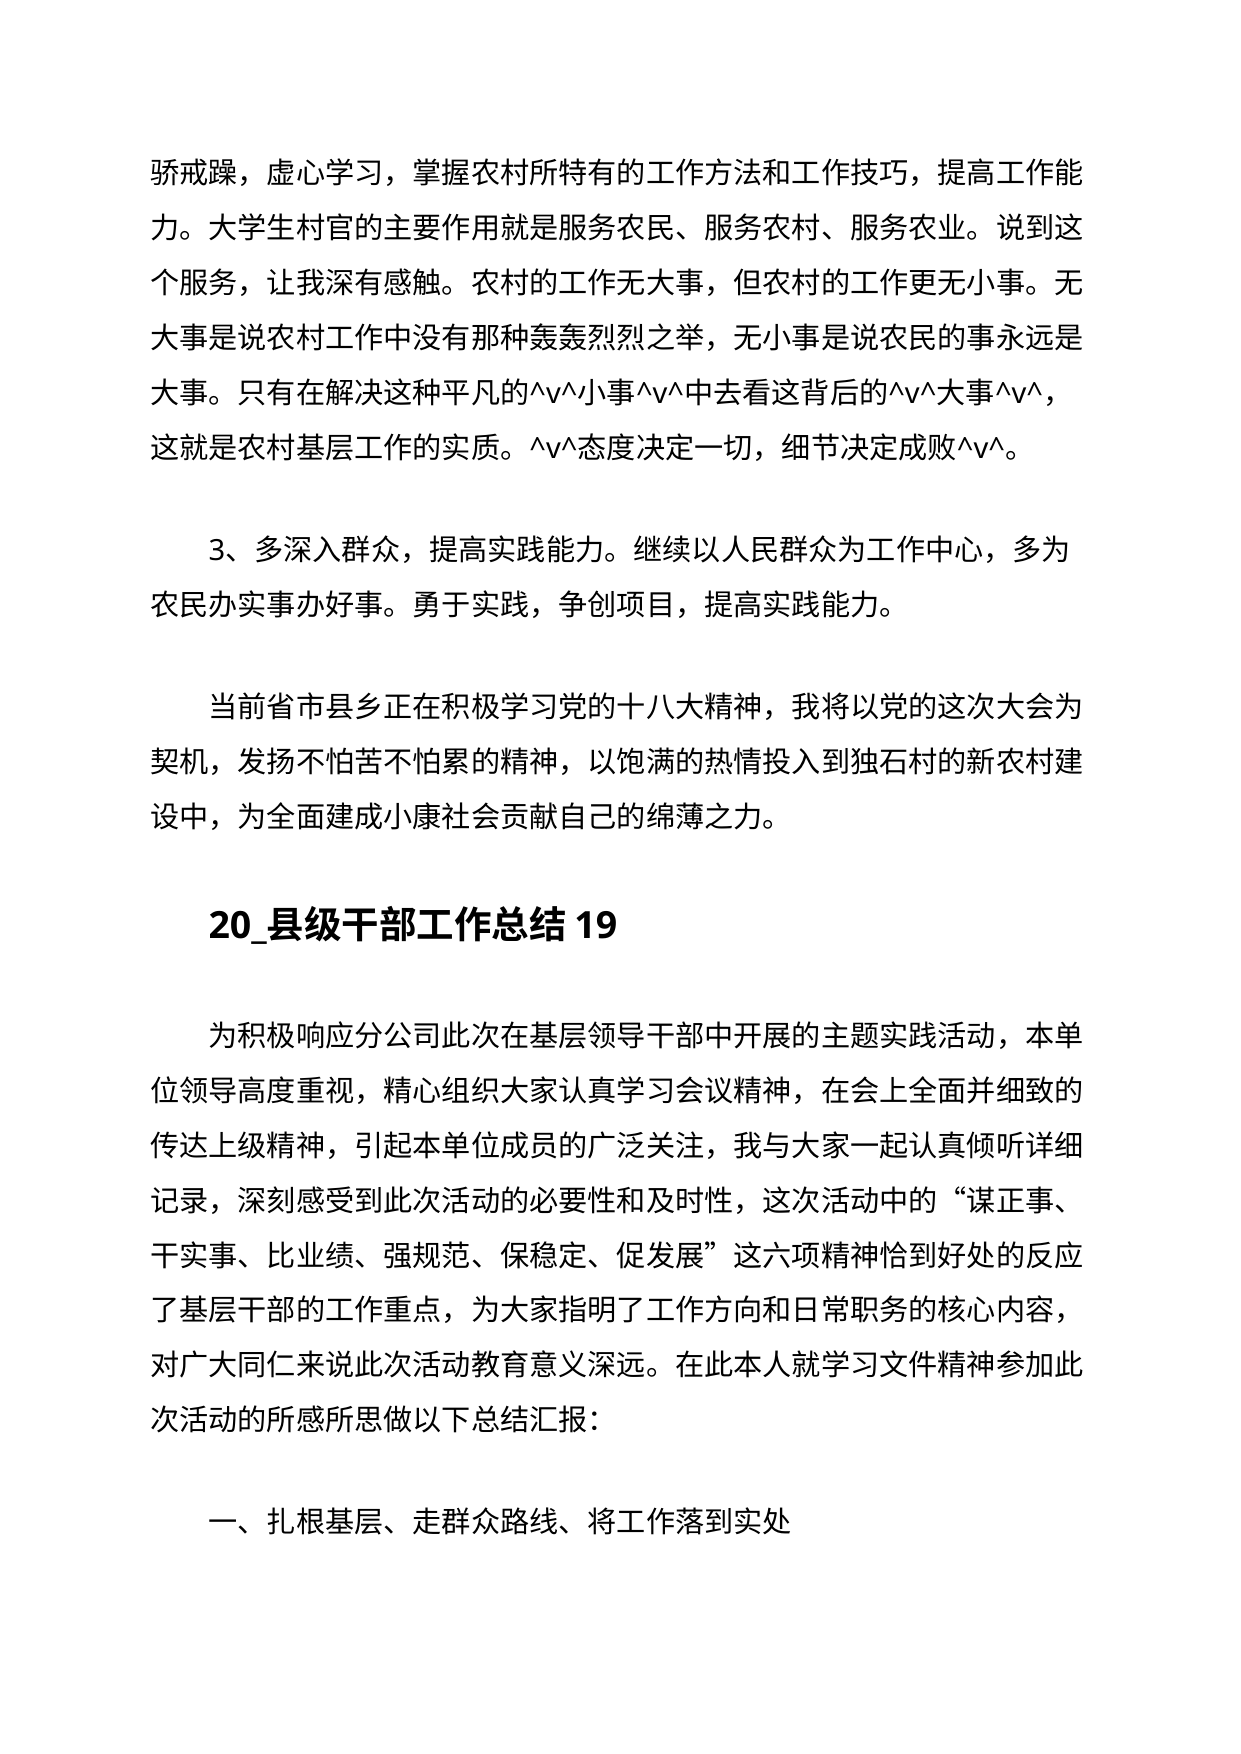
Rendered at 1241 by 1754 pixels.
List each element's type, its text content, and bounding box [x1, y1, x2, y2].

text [150, 150, 1090, 467]
text 一、扎根基层、走群众路线、将工作落到实处 [150, 1498, 1090, 1541]
text 当前省市县乡正在积极学习党的十八大精神，我将以党的这次大会为契机，发扬不怕苦不怕累的精神，以饱满的热情投入到独石村的新农村建设中，为全面建成小康社会贡献自己的绵薄之力。 [150, 683, 1090, 835]
text 为积极响应分公司此次在基层领导干部中开展的主题实践活动，本单位领导高度重视，精心组织大家认真学习会议精神，在会上全面并细致的传达上级精神，引起本单位成员的广泛关注，我与大家一起认真倾听详细记录，深刻感受到此次活动的必要性和及时性，这次活动中的“谋正事、干实事、比业绩、强规范、保稳定、促发展”这六项精神恰到好处的反应了基层干部的工作重点，为大家指明了工作方向和日常职务的核心内容，对广大同仁来说此次活动教育意义深远。在此本人就学习文件精神参加此次活动的所感所思做以下总结汇报： [150, 1012, 1090, 1439]
text 3、多深入群众，提高实践能力。继续以人民群众为工作中心，多为农民办实事办好事。勇于实践，争创项目，提高实践能力。 [150, 527, 1090, 624]
text 20_县级干部工作总结19 [150, 895, 1090, 949]
